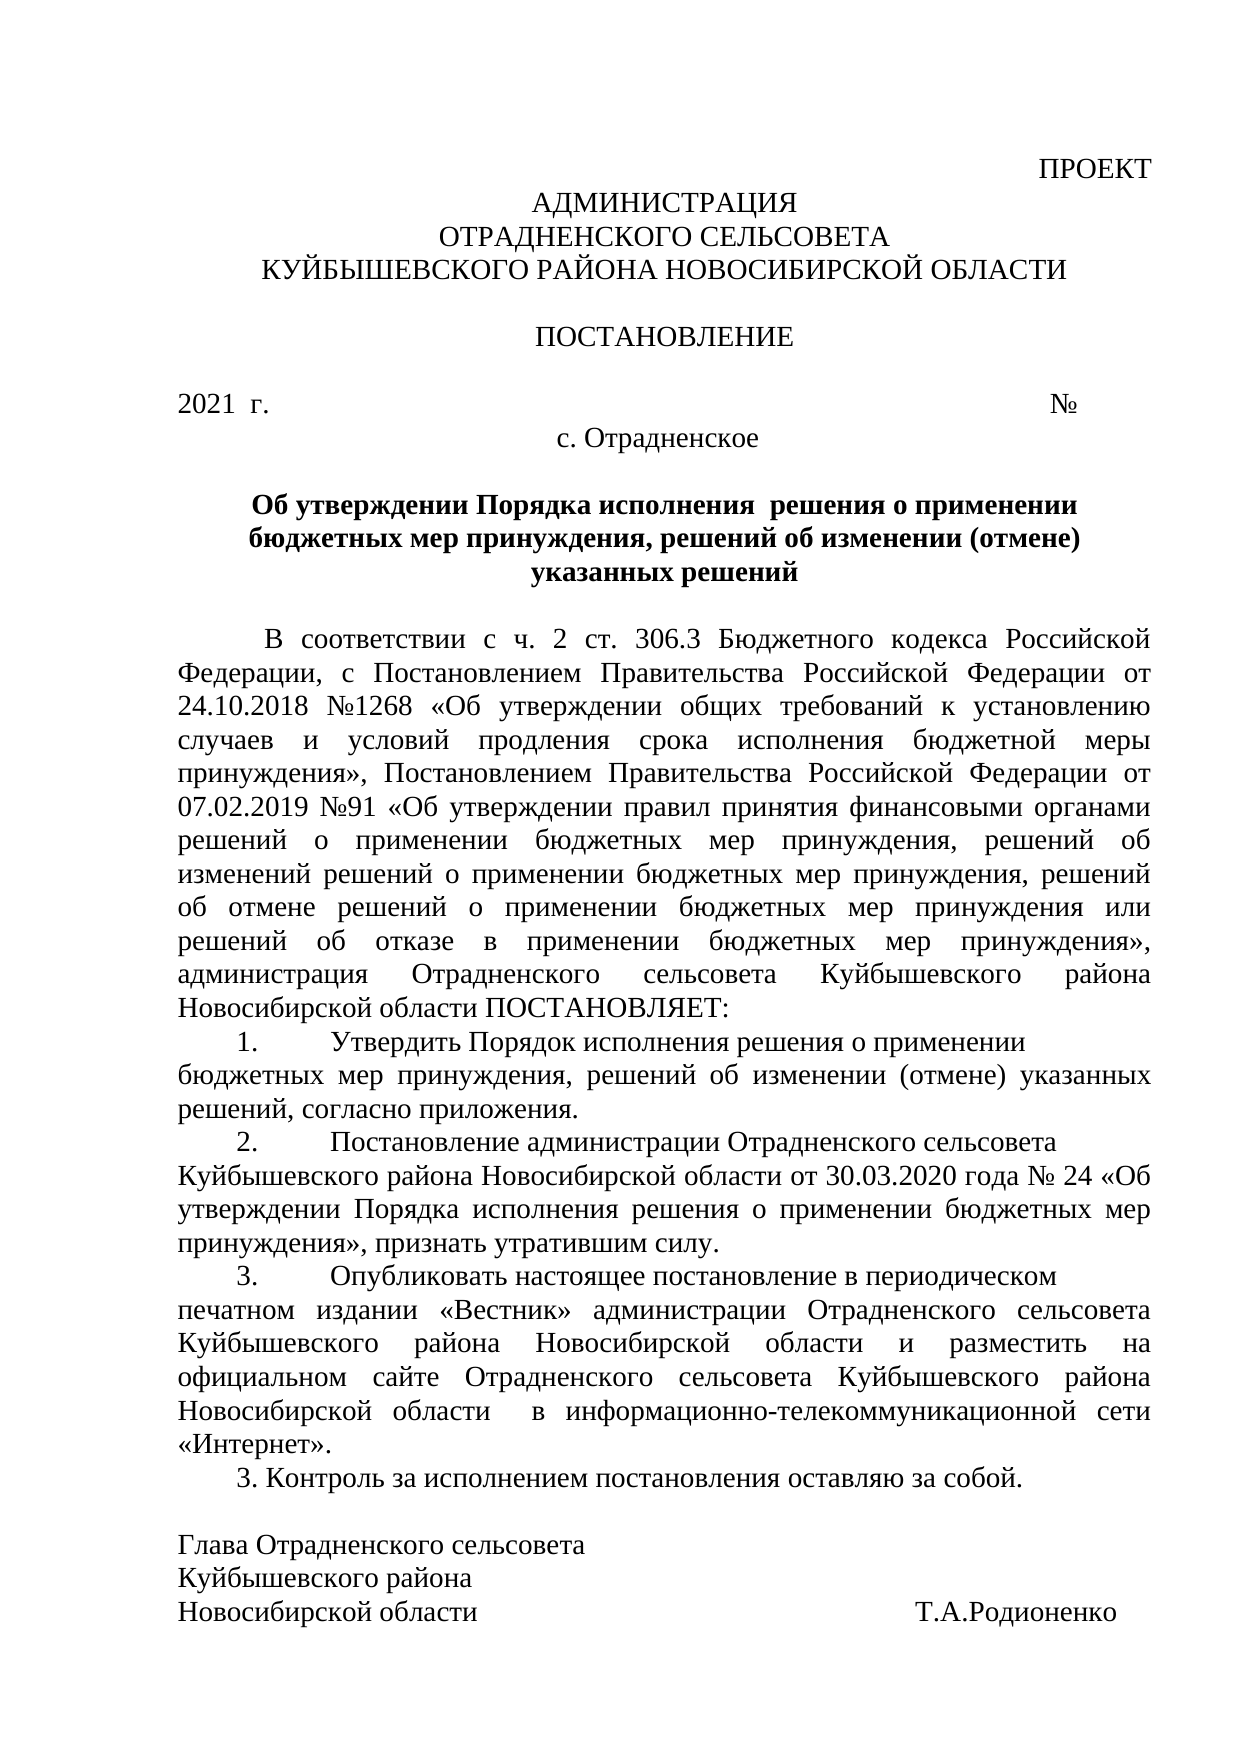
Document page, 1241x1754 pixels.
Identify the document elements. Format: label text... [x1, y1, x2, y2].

text 3. Контроль за исполнением постановления оставляю за собой. [177, 1460, 1152, 1493]
text КУЙБЫШЕВСКОГО РАЙОНА НОВОСИБИРСКОЙ ОБЛАСТИ [177, 252, 1152, 286]
text Куйбышевского района [177, 1560, 1152, 1594]
text Куйбышевского района Новосибирской области от 30.03.2020 года № 24 «Об утверждении Порядка исполнения решения о применении бюджетных мер принуждения», признать утратившим силу. [177, 1158, 1152, 1258]
list Опубликовать настоящее постановление в периодическом [236, 1258, 1152, 1292]
text печатном издании «Вестник» администрации Отрадненского сельсовета Куйбышевского района Новосибирской области и разместить на официальном сайте Отрадненского сельсовета Куйбышевского района Новосибирской области в информационно-телекоммуникационной сети «Интернет». [177, 1292, 1152, 1460]
list Постановление администрации Отрадненского сельсовета [236, 1124, 1152, 1158]
text ОТРАДНЕНСКОГО СЕЛЬСОВЕТА [177, 219, 1152, 252]
text Новосибирской области Т.А.Родионенко [177, 1594, 1152, 1627]
text Об утверждении Порядка исполнения решения о применении бюджетных мер принуждения, решений об изменении (отмене) указанных решений [177, 487, 1152, 588]
text Глава Отрадненского сельсовета [177, 1527, 1152, 1560]
text с. Отрадненское [177, 420, 1152, 453]
list Утвердить Порядок исполнения решения о применении [236, 1024, 1152, 1057]
text бюджетных мер принуждения, решений об изменении (отмене) указанных решений, согласно приложения. [177, 1057, 1152, 1124]
text ПРОЕКТ [177, 152, 1152, 185]
text В соответствии с ч. 2 ст. 306.3 Бюджетного кодекса Российской Федерации, с Постановлением Правительства Российской Федерации от 24.10.2018 №1268 «Об утверждении общих требований к установлению случаев и условий продления срока исполнения бюджетной меры принуждения», Постановлением Правительства Российской Федерации от 07.02.2019 №91 «Об утверждении правил принятия финансовыми органами решений о применении бюджетных мер принуждения, решений об изменений решений о применении бюджетных мер принуждения, решений об отмене решений о применении бюджетных мер принуждения или решений об отказе в применении бюджетных мер принуждения», администрация Отрадненского сельсовета Куйбышевского района Новосибирской области ПОСТАНОВЛЯЕТ: [177, 621, 1152, 1024]
text ПОСТАНОВЛЕНИЕ [177, 319, 1152, 353]
text 2021 г. № [177, 386, 1152, 420]
text АДМИНИСТРАЦИЯ [177, 185, 1152, 219]
